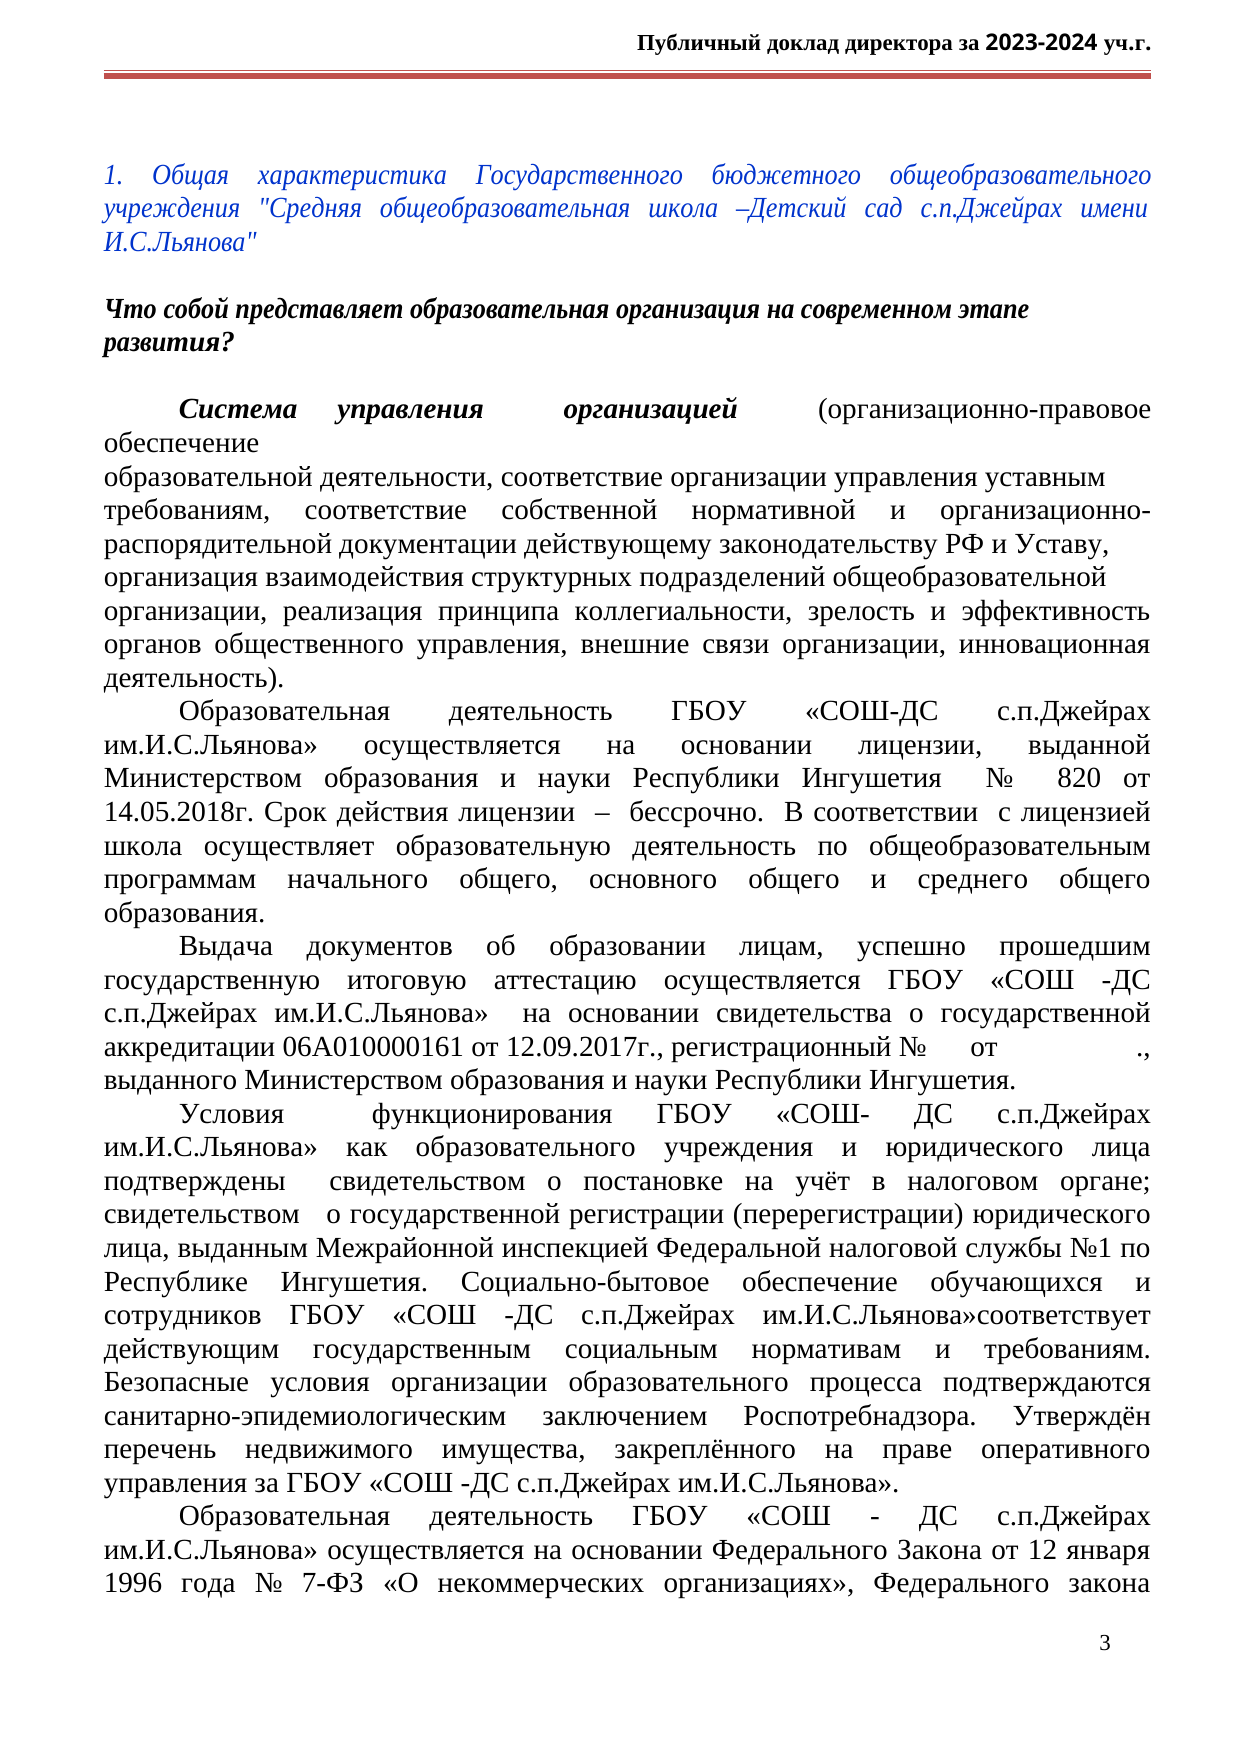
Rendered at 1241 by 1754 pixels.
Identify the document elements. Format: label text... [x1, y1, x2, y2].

text требованиям, соответствие собственной нормативной и организационно-распорядительной документации действующему законодательству РФ и Уставу, [103, 492, 1151, 559]
text Выдача документов об образовании лицам, успешно прошедшим государственную итоговую аттестацию осуществляется ГБОУ «СОШ -ДС с.п.Джейрах им.И.С.Льянова» на основании свидетельства о государственной аккредитации 06А010000161 от 12.09.2017г., регистрационный № от ., выданного Министерством образования и науки Республики Ингушетия. [103, 928, 1151, 1096]
text Условия функционирования ГБОУ «СОШ- ДС с.п.Джейрах им.И.С.Льянова» как образовательного учреждения и юридического лица подтверждены свидетельством о постановке на учёт в налоговом органе; свидетельством о государственной регистрации (перерегистрации) юридического лица, выданным Межрайонной инспекцией Федеральной налоговой службы №1 по Республике Ингушетия. Социально-бытовое обеспечение обучающихся и сотрудников ГБОУ «СОШ -ДС с.п.Джейрах им.И.С.Льянова»соответствует действующим государственным социальным нормативам и требованиям. Безопасные условия организации образовательного процесса подтверждаются санитарно-эпидемиологическим заключением Роспотребнадзора. Утверждён перечень недвижимого имущества, закреплённого на праве оперативного управления за ГБОУ «СОШ -ДС с.п.Джейрах им.И.С.Льянова». [103, 1096, 1151, 1498]
text Что собой представляет образовательная организация на современном этапе развития? [103, 291, 1151, 358]
text Образовательная деятельность ГБОУ «СОШ-ДС с.п.Джейрах им.И.С.Льянова» осуществляется на основании лицензии, выданной Министерством образования и науки Республики Ингушетия № 820 от 14.05.2018г. Срок действия лицензии – бессрочно. В соответствии с лицензией школа осуществляет образовательную деятельность по общеобразовательным программам начального общего, основного общего и среднего общего образования. [103, 693, 1151, 928]
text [103, 1498, 1151, 1599]
text 1. Общая характеристика Государственного бюджетного общеобразовательного учреждения "Средняя общеобразовательная школа –Детский сад с.п.Джейрах имени И.С.Льянова" [103, 157, 1151, 257]
text образовательной деятельности, соответствие организации управления уставным [103, 459, 1151, 492]
text организации, реализация принципа коллегиальности, зрелость и эффективность органов общественного управления, внешние связи организации, инновационная деятельность). [103, 593, 1151, 693]
text Система управления организацией (организационно-правовое обеспечение [103, 392, 1151, 459]
text организация взаимодействия структурных подразделений общеобразовательной [103, 559, 1151, 593]
